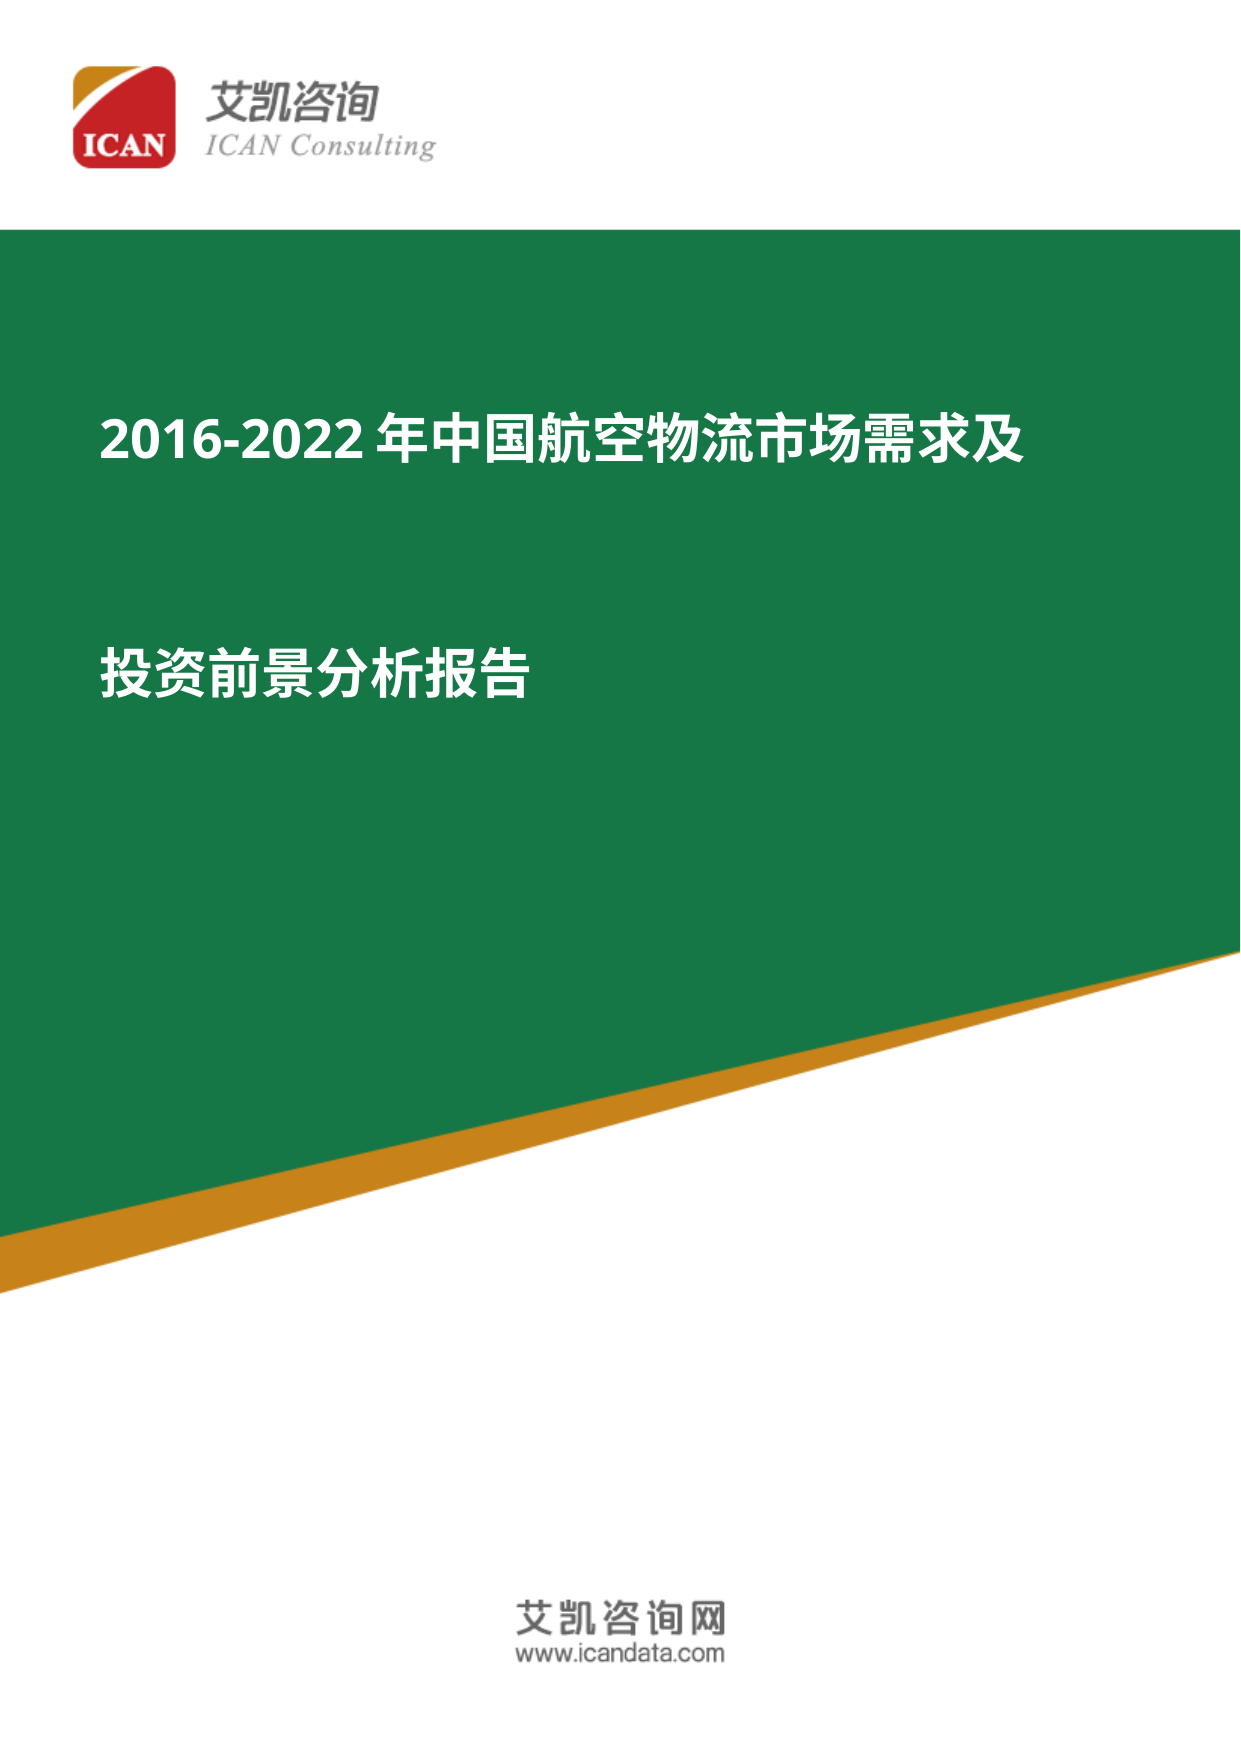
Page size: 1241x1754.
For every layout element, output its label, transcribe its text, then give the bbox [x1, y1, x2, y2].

subtitle 2016-2022年中国航空物流市场需求及投资前景分析报告 [99, 386, 1053, 718]
picture [0, 5, 1241, 1754]
